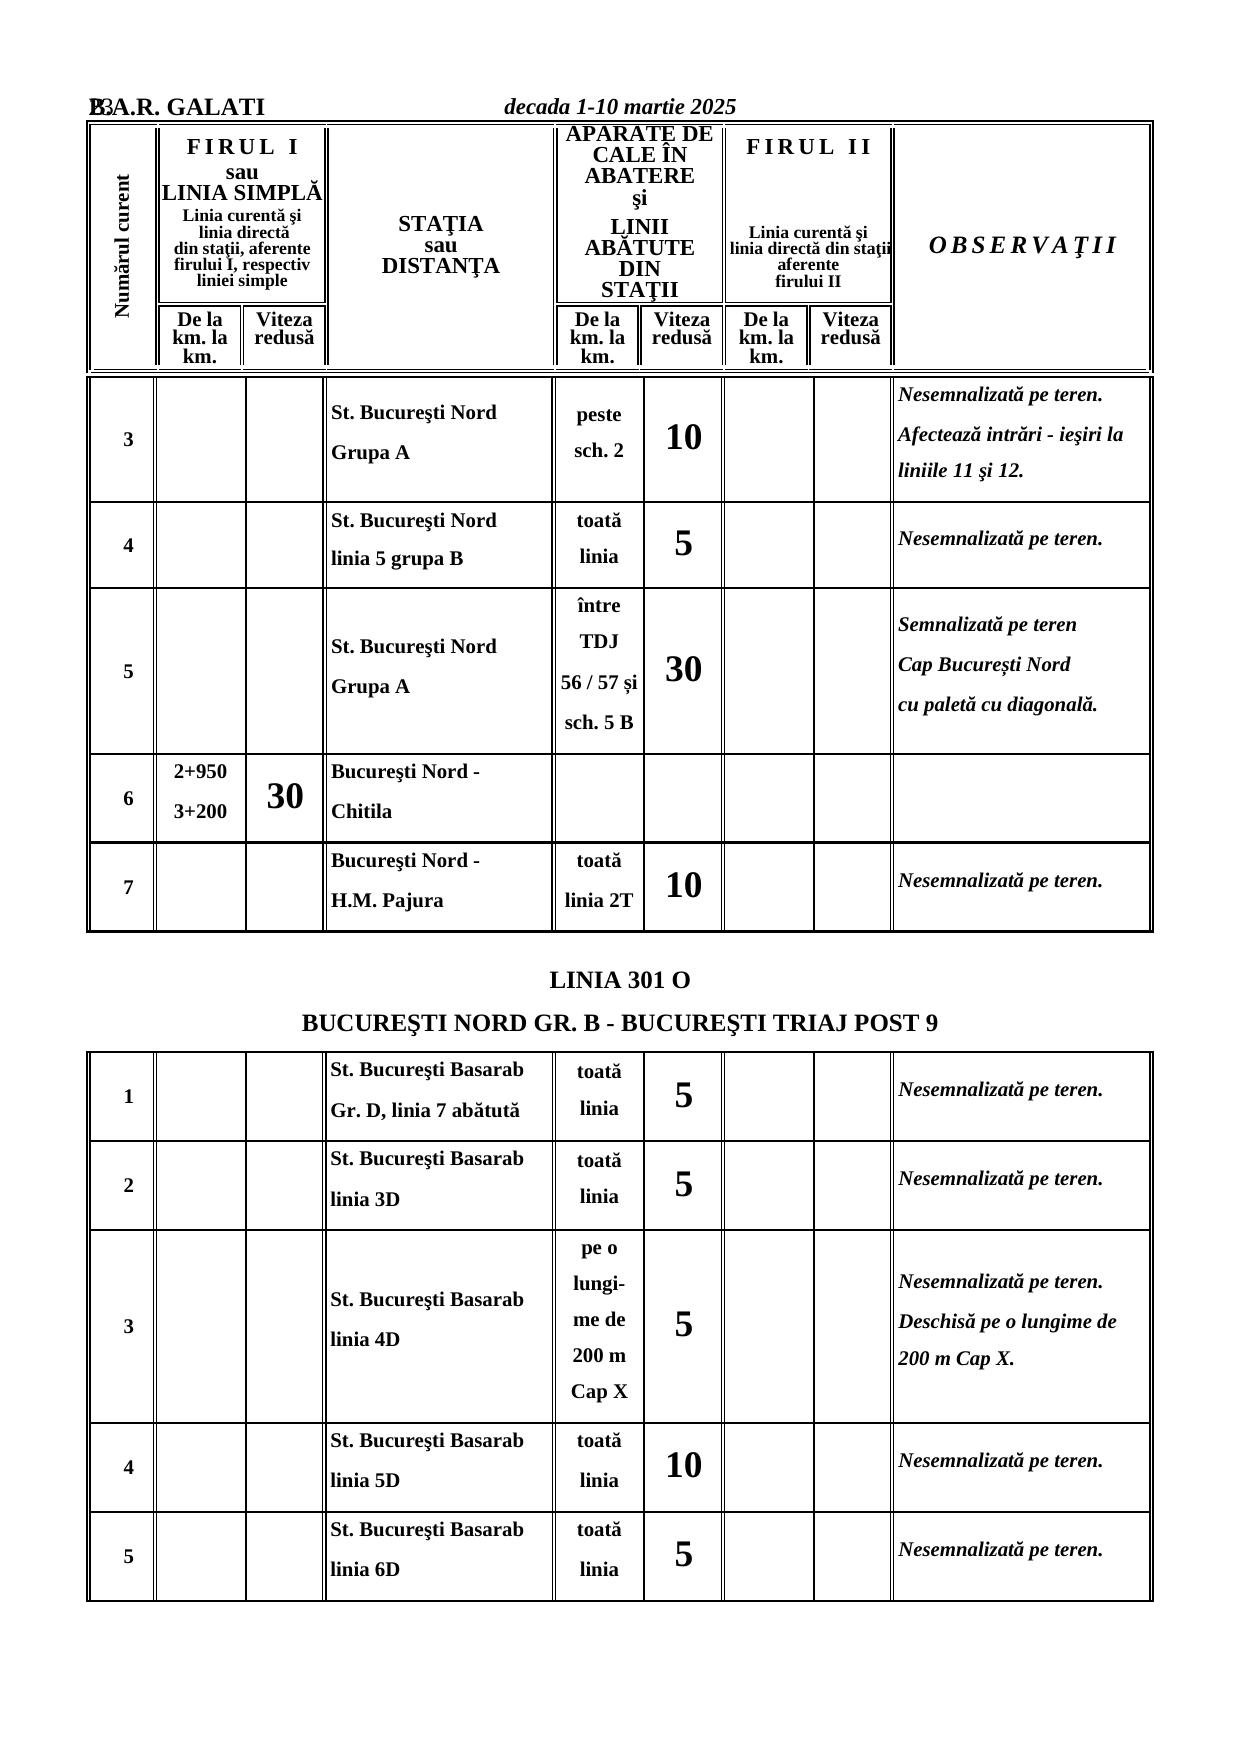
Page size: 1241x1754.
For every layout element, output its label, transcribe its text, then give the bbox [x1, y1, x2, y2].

table_cell [157, 1142, 245, 1229]
table_cell [247, 1424, 322, 1511]
table_cell [247, 503, 322, 587]
table_cell [157, 378, 245, 501]
table_cell [815, 1513, 890, 1600]
table_cell [157, 589, 245, 752]
table_cell [157, 503, 245, 587]
table_cell [91, 378, 153, 501]
table_cell [247, 589, 322, 752]
table_cell [815, 378, 890, 501]
table_cell St. Bucureşti Nord Grupa A [327, 589, 551, 752]
table_cell Bucureşti Nord - H.M. Pajura [327, 844, 551, 930]
table_cell [815, 844, 890, 930]
table_cell 5 [645, 1513, 721, 1600]
table_header St. Bucureşti Basarab Gr. D, linia 7 abătută [327, 1053, 552, 1140]
table_cell [247, 378, 322, 501]
table_cell [556, 755, 643, 841]
table_cell [725, 1231, 813, 1422]
table_cell St. Bucureşti Basarab linia 4D [327, 1231, 552, 1422]
table_cell [91, 1424, 153, 1511]
table_cell [91, 1513, 153, 1600]
table_cell 30 [645, 589, 721, 752]
table_cell [725, 755, 813, 841]
table_header [725, 1053, 813, 1140]
table_header [91, 1053, 153, 1140]
table_cell Nesemnalizată pe teren. [894, 503, 1149, 587]
table_cell [91, 844, 153, 930]
table_cell [247, 1142, 322, 1229]
table_cell [91, 1142, 153, 1229]
table_cell între TDJ 56 / 57 și sch. 5 B [556, 589, 643, 752]
table_cell [815, 755, 890, 841]
table_cell [725, 378, 813, 501]
table_cell [725, 589, 813, 752]
table_cell [815, 1142, 890, 1229]
table_cell 5 [645, 503, 721, 587]
table_cell [815, 1424, 890, 1511]
table_cell [815, 589, 890, 752]
table_cell [157, 1231, 245, 1422]
table_cell [157, 844, 245, 930]
table_cell [91, 503, 153, 587]
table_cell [894, 1513, 1149, 1600]
table_cell 10 [645, 1424, 721, 1511]
table_cell toată linia [556, 503, 643, 587]
table_cell 10 [645, 844, 721, 930]
table_cell [91, 755, 153, 841]
table_cell Nesemnalizată pe teren. Afectează intrări - ieşiri la liniile 11 şi 12. [894, 378, 1149, 501]
table_cell Nesemnalizată pe teren. Deschisă pe o lungime de 200 m Cap X. [894, 1231, 1149, 1422]
subtitle BUCUREŞTI NORD GR. B - BUCUREŞTI TRIAJ POST 9 [89, 1008, 1152, 1037]
table_cell St. Bucureşti Basarab linia 3D [327, 1142, 552, 1229]
table_cell 2+950 3+200 [157, 755, 245, 841]
table_cell toată linia [556, 1424, 643, 1511]
table_cell [91, 1231, 153, 1422]
table_header [247, 1053, 322, 1140]
table_cell Nesemnalizată pe teren. [894, 1424, 1149, 1511]
subtitle LINIA 301 O [89, 965, 1152, 993]
table_cell St. Bucureşti Basarab linia 5D [327, 1424, 552, 1511]
table_cell Nesemnalizată pe teren. [894, 1142, 1149, 1229]
table_cell [91, 589, 153, 752]
table_cell [894, 755, 1149, 841]
table_cell [815, 1231, 890, 1422]
table_cell [157, 1513, 245, 1600]
table_cell [725, 1142, 813, 1229]
table_header [157, 1053, 245, 1140]
table_header 5 [645, 1053, 721, 1140]
table_header Nesemnalizată pe teren. [894, 1053, 1149, 1140]
table_cell [247, 844, 322, 930]
table_cell 5 [645, 1142, 721, 1229]
table_cell [247, 1231, 322, 1422]
table_cell [725, 1424, 813, 1511]
table_cell St. Bucureşti Basarab linia 6D [327, 1513, 552, 1600]
table_cell pe o lungi-me de 200 m Cap X [556, 1231, 643, 1422]
table_cell Bucureşti Nord - Chitila [327, 755, 551, 841]
table_cell peste sch. 2 [556, 378, 643, 501]
table_cell [725, 1513, 813, 1600]
table_header [815, 1053, 890, 1140]
table_cell 10 [645, 378, 721, 501]
table_cell [247, 1513, 322, 1600]
table_cell toată linia 2T [556, 844, 643, 930]
table_cell Nesemnalizată pe teren. [894, 844, 1149, 930]
table_cell toată linia [556, 1142, 643, 1229]
table_cell St. Bucureşti Nord linia 5 grupa B [327, 503, 551, 587]
table_cell [725, 503, 813, 587]
table_cell St. Bucureşti Nord Grupa A [327, 378, 551, 501]
table_header toată linia [556, 1053, 643, 1140]
table_cell 5 [645, 1231, 721, 1422]
table_cell Semnalizată pe teren Cap București Nord cu paletă cu diagonală. [894, 589, 1149, 752]
table_cell [157, 1424, 245, 1511]
table_cell toată linia [556, 1513, 643, 1600]
table_cell [815, 503, 890, 587]
table_cell [725, 844, 813, 930]
table_cell [645, 755, 721, 841]
table_cell 30 [247, 755, 322, 841]
